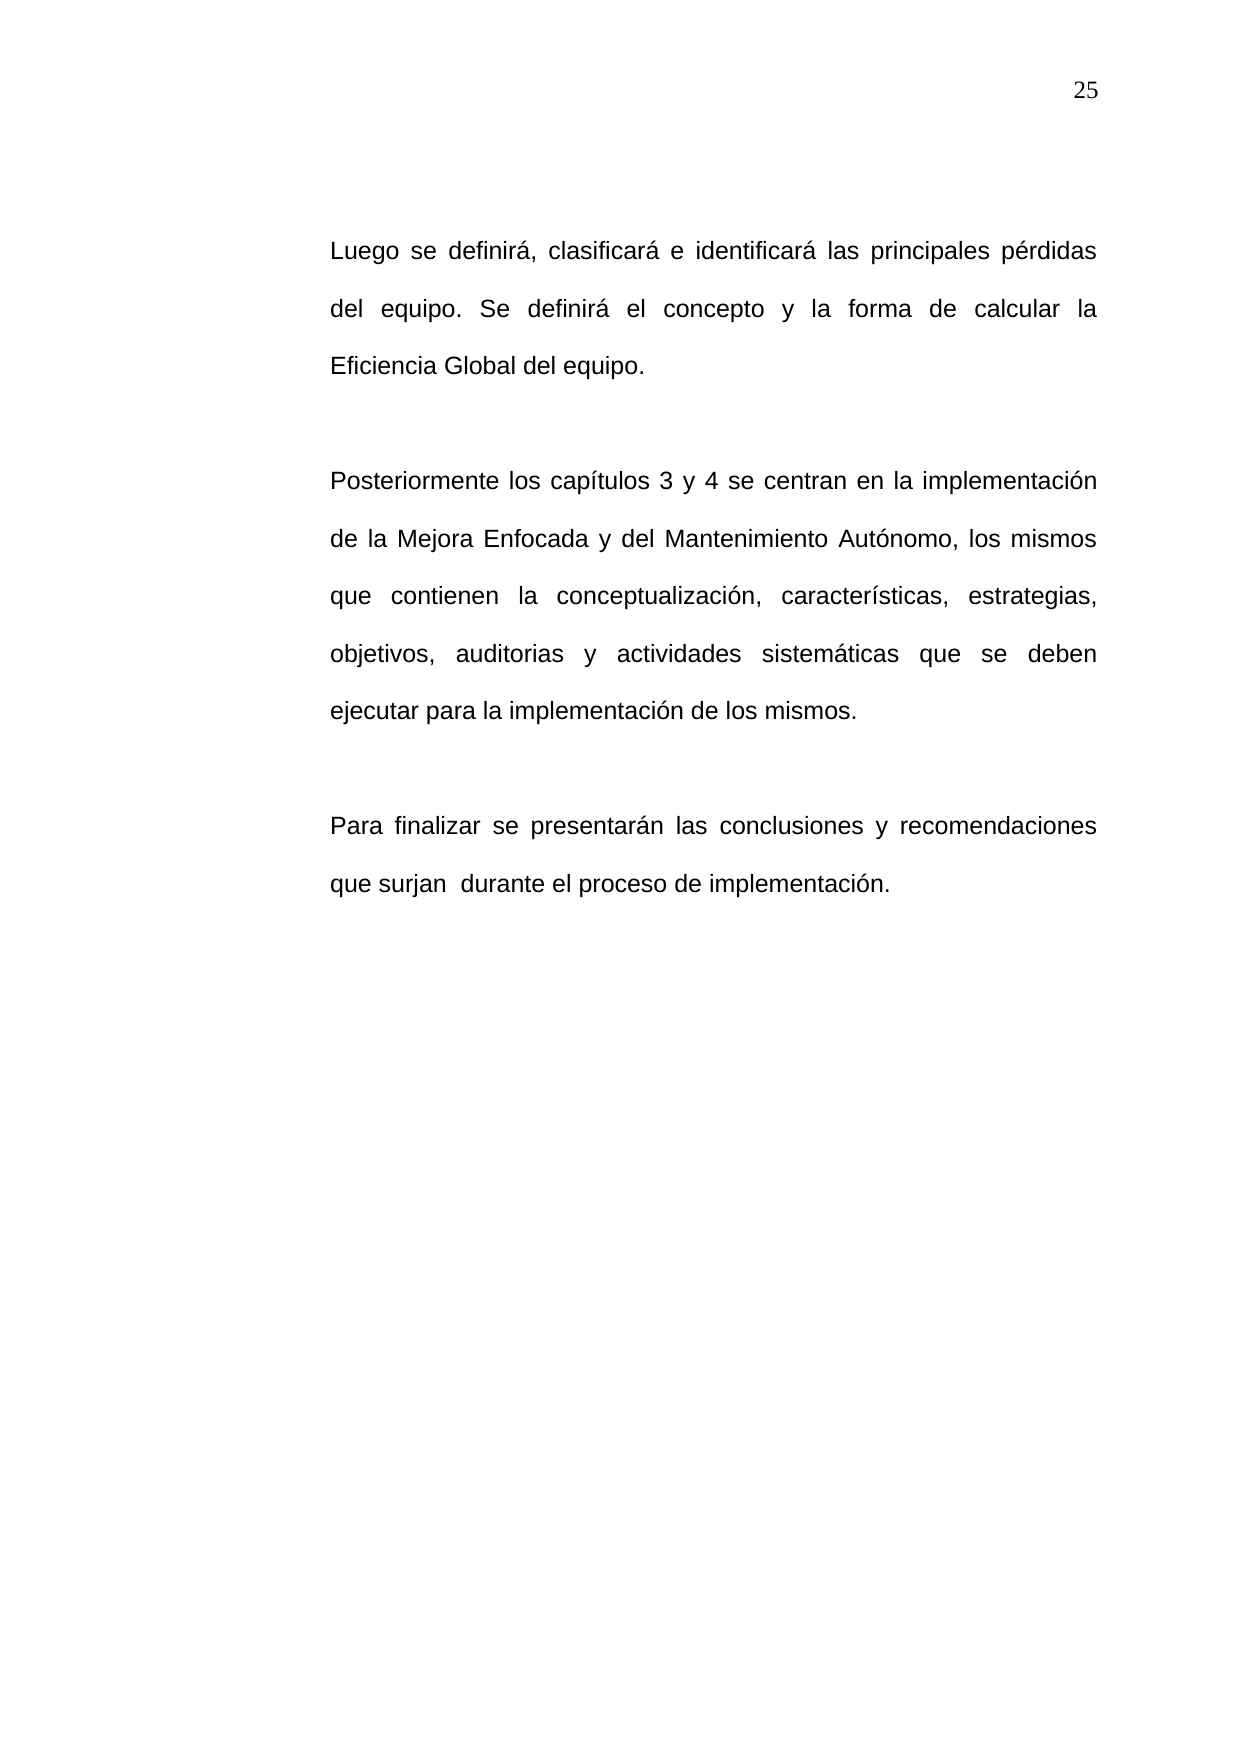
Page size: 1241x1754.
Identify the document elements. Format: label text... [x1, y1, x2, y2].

text Luego se definirá, clasificará e identificará las principales pérdidas del equipo. Se definirá el concepto y la forma de calcular la Eficiencia Global del equipo. [330, 236, 1098, 380]
text Posteriormente los capítulos 3 y 4 se centran en la implementación de la Mejora Enfocada y del Mantenimiento Autónomo, los mismos que contienen la conceptualización, características, estrategias, objetivos, auditorias y actividades sistemáticas que se deben ejecutar para la implementación de los mismos. [330, 466, 1098, 725]
text Para finalizar se presentarán las conclusiones y recomendaciones que surjan durante el proceso de implementación. [330, 811, 1098, 897]
